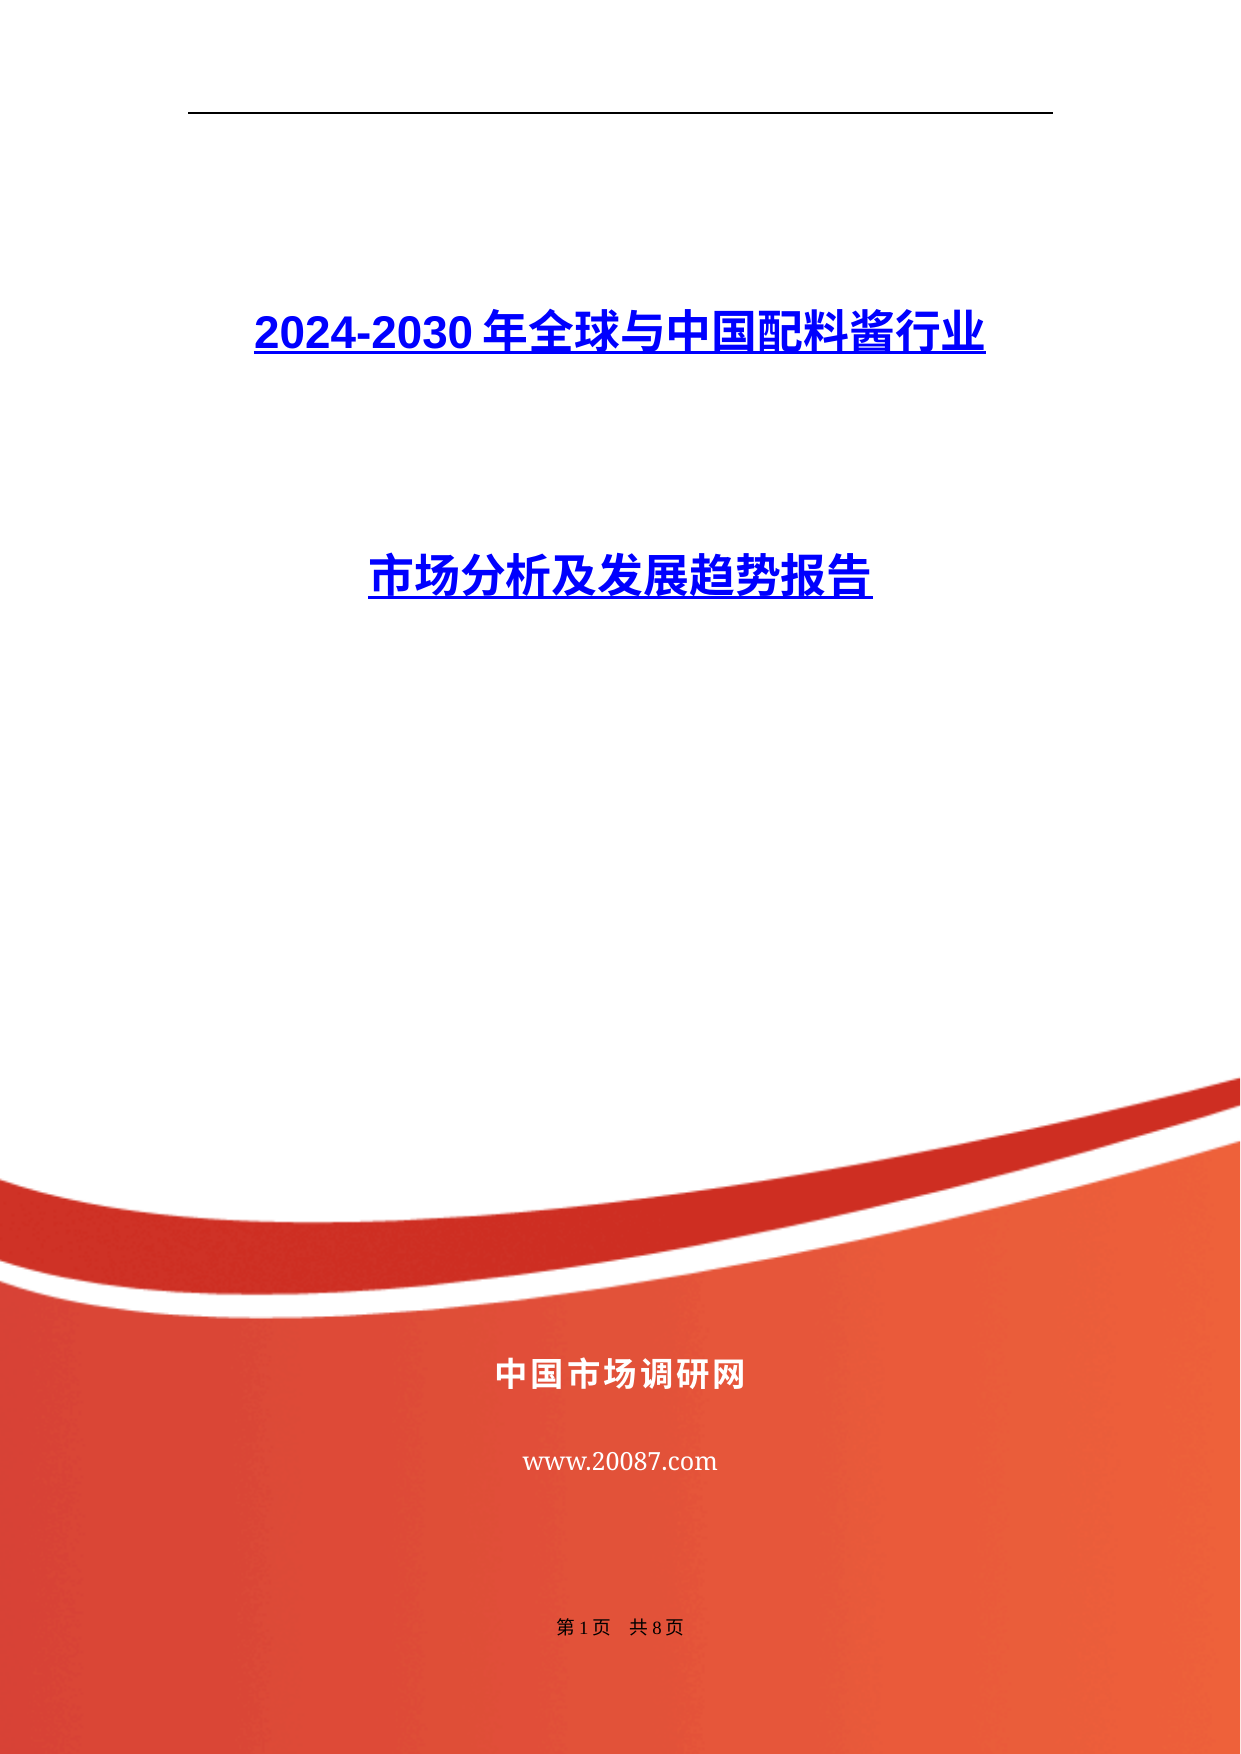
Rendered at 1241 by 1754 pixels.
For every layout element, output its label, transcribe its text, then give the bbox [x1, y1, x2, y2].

table_header 2024-2030年全球与中国配料酱行业市场分析及发展趋势报告 [188, 207, 1053, 773]
picture [0, 1006, 1241, 1754]
subtitle 中国市场调研网 [187, 1339, 1053, 1404]
text www.20087.com [187, 1428, 1053, 1493]
